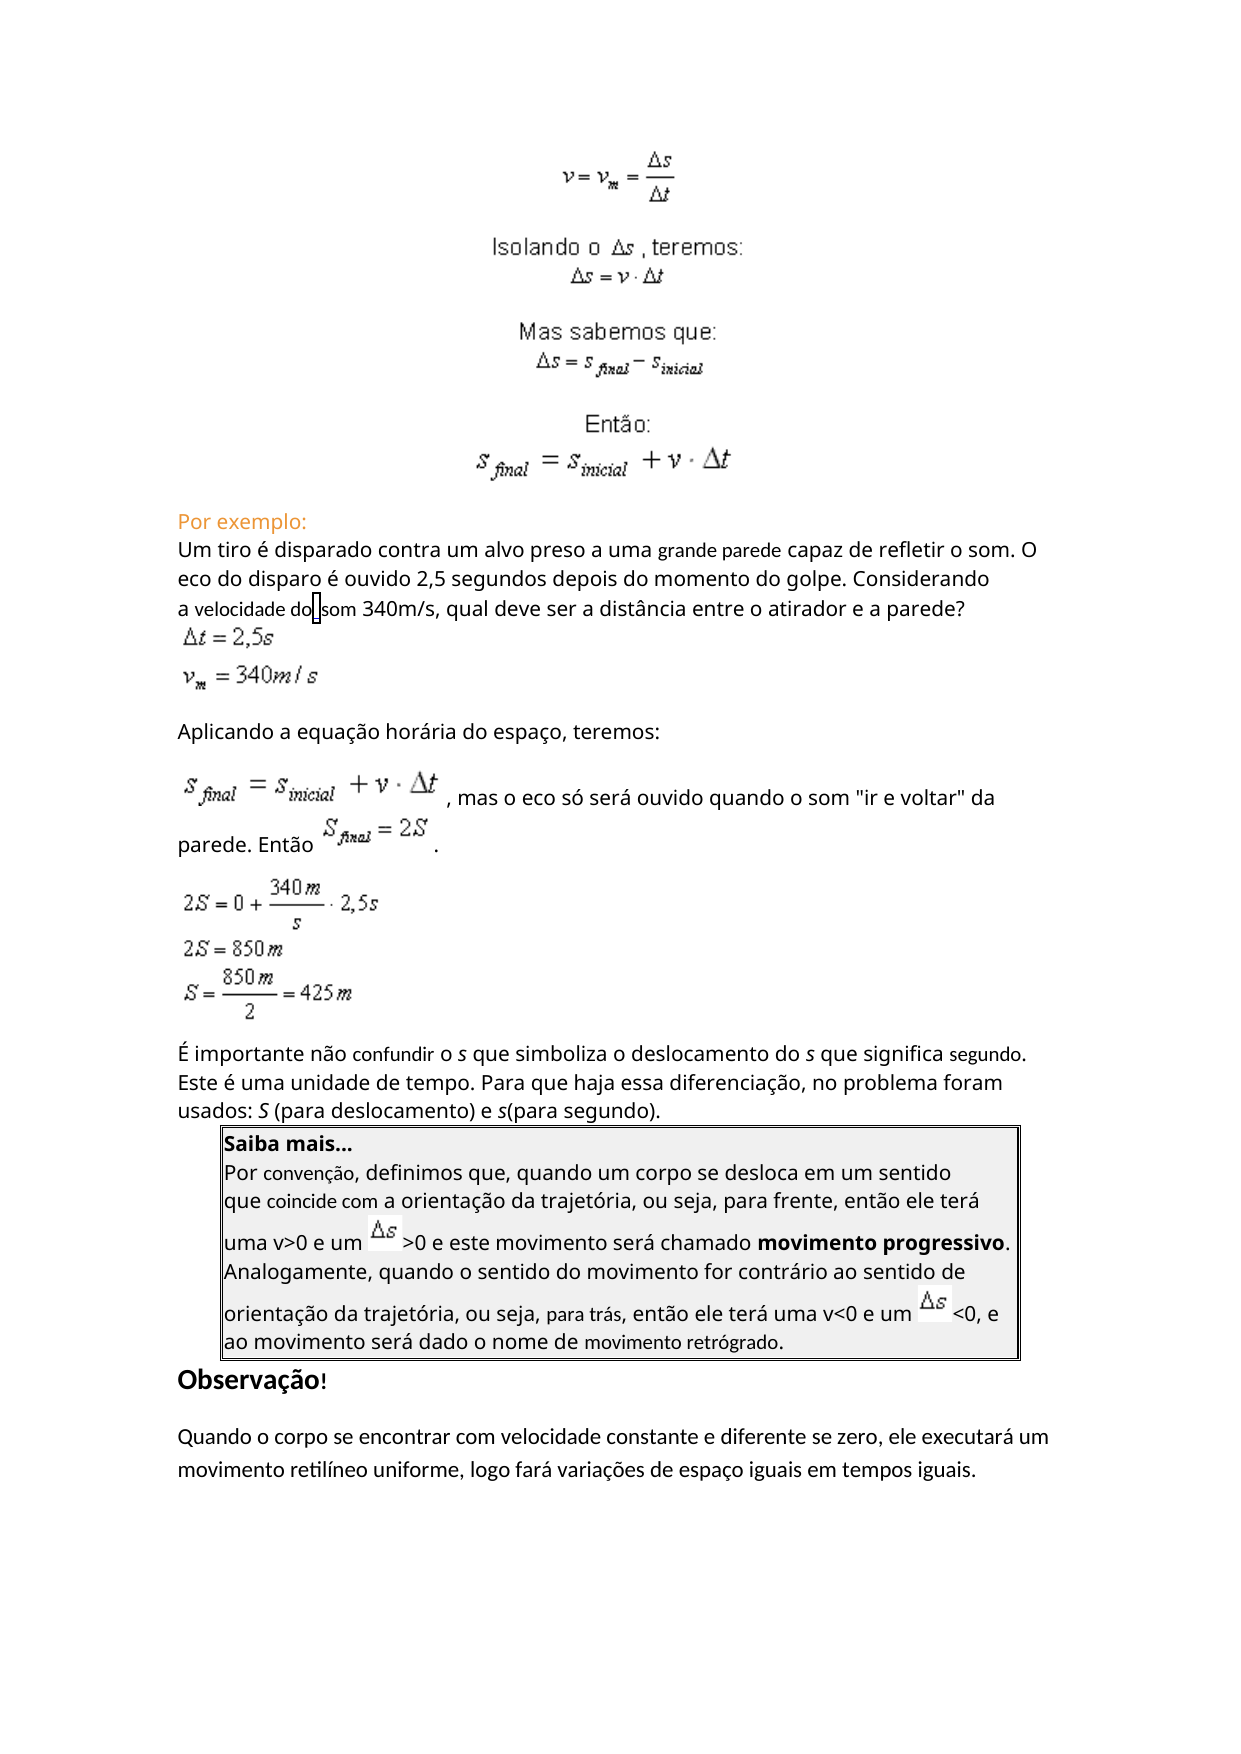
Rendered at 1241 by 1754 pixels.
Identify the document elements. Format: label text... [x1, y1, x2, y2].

picture [319, 811, 434, 852]
picture [917, 1285, 953, 1322]
text Por exemplo: Um tiro é disparado contra um alvo preso a uma grande parede capaz de refletir o som. O eco do disparo é ouvido 2,5 segundos depois do momento do golpe. Considerando a velocidade do som 340m/s, qual deve ser a distância entre o atirador e a parede? [177, 507, 1063, 624]
text , mas o eco só será ouvido quando o som "ir e voltar" da parede. Então . [177, 762, 1063, 858]
picture [466, 147, 774, 492]
picture [368, 1215, 403, 1251]
text Aplicando a equação horária do espaço, teremos: [177, 717, 1063, 746]
text Quando o corpo se encontrar com velocidade constante e diferente se zero, ele executará um movimento retilíneo uniforme, logo fará variações de espaço iguais em tempos iguais. [177, 1422, 1063, 1483]
picture [182, 623, 327, 696]
picture [177, 873, 385, 1024]
table_header Saiba mais... Por convenção, definimos que, quando um corpo se desloca em um sentido que coincide com a orientação da trajetória, ou seja, para frente, então ele terá uma v>0 e um >0 e este movimento será chamado movimento progressivo. Analogamente, quando o sentido do movimento for contrário ao sentido de orientação da trajetória, ou seja, para trás, então ele terá uma v<0 e um <0, e ao movimento será dado o nome de movimento retrógrado. [223, 1128, 1017, 1357]
text É importante não confundir o s que simboliza o deslocamento do s que significa segundo. Este é uma unidade de tempo. Para que haja essa diferenciação, no problema foram usados: S (para deslocamento) e s(para segundo). [177, 1039, 1063, 1125]
text Observação! [177, 1361, 1063, 1396]
picture [177, 761, 446, 806]
